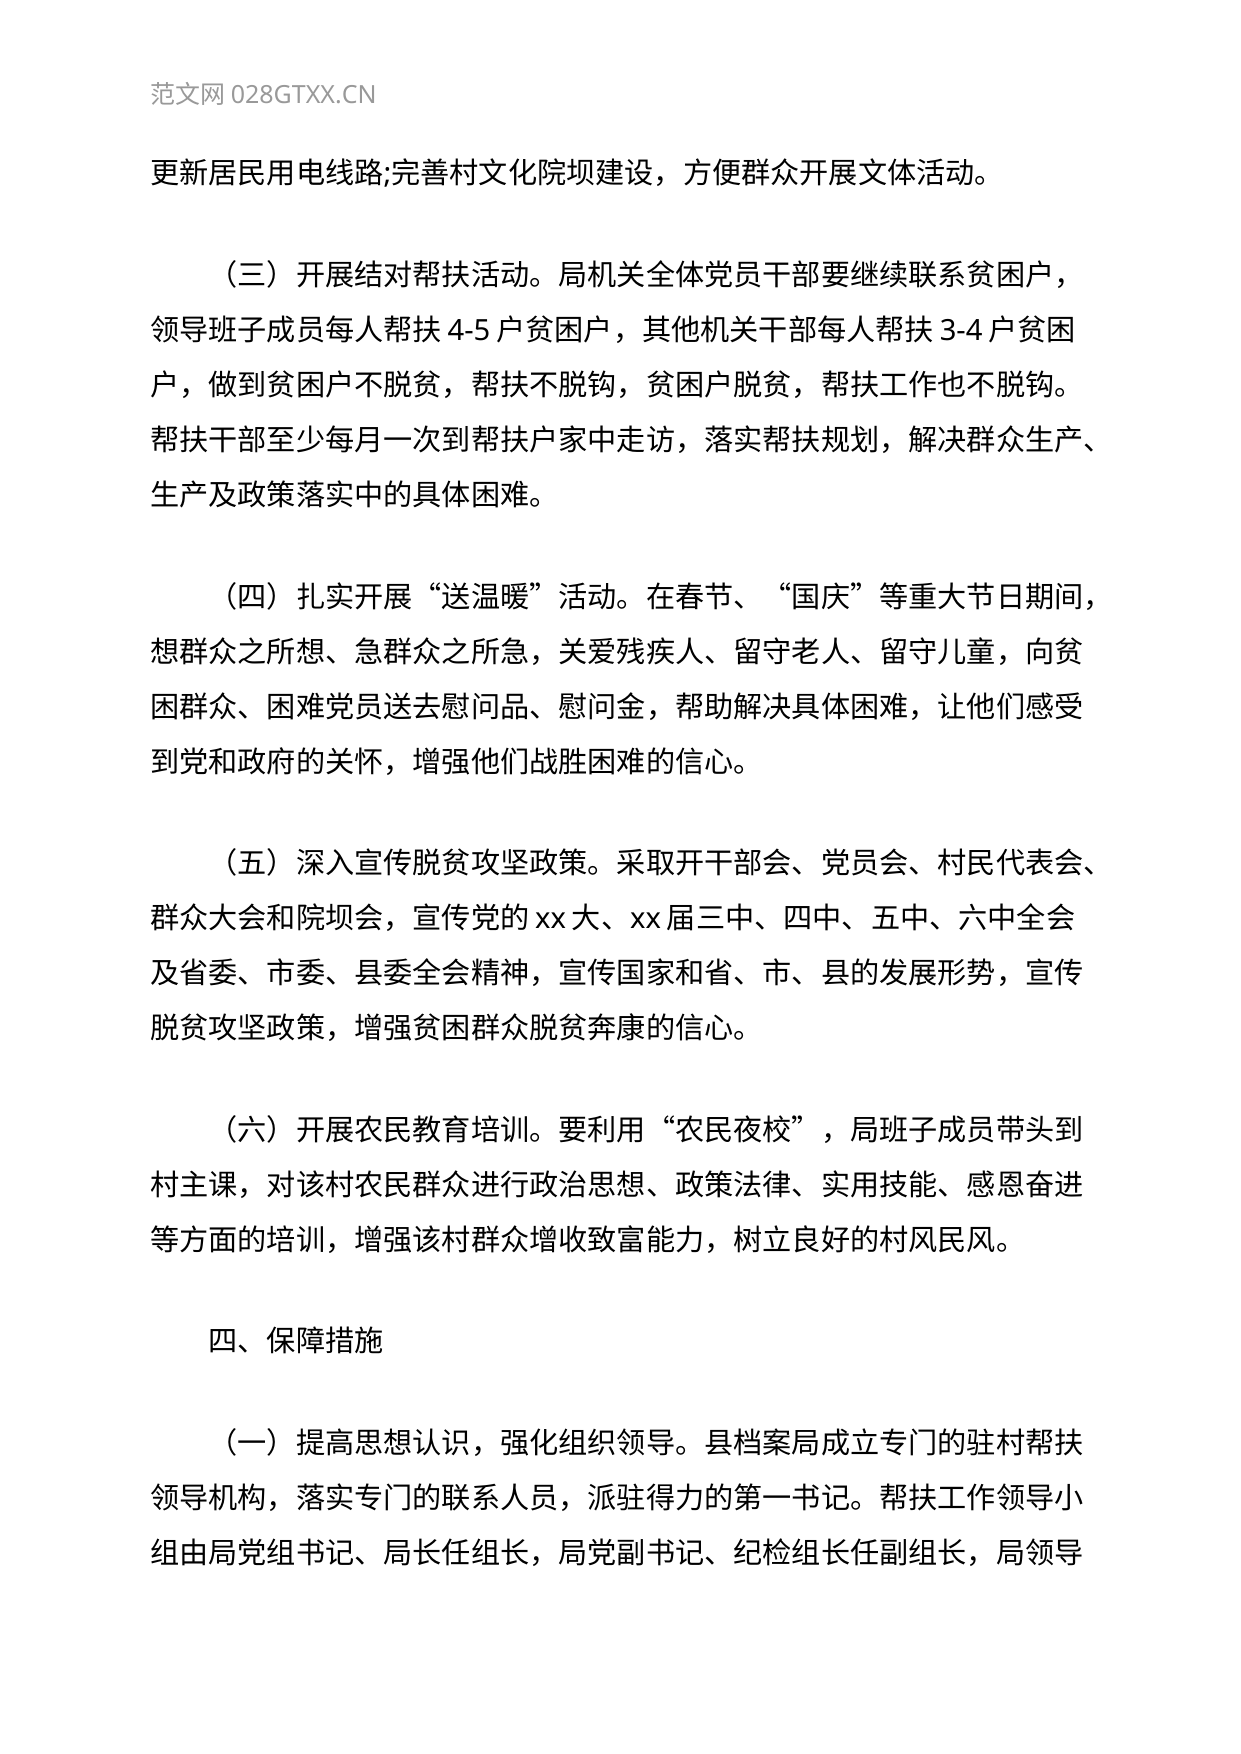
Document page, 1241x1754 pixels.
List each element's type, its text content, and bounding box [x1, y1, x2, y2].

text 四、保障措施 [150, 1318, 1090, 1360]
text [150, 1420, 1090, 1572]
text （四）扎实开展“送温暖”活动。在春节、“国庆”等重大节日期间，想群众之所想、急群众之所急，关爱残疾人、留守老人、留守儿童，向贫困群众、困难党员送去慰问品、慰问金，帮助解决具体困难，让他们感受到党和政府的关怀，增强他们战胜困难的信心。 [150, 573, 1090, 780]
text （五）深入宣传脱贫攻坚政策。采取开干部会、党员会、村民代表会、群众大会和院坝会，宣传党的xx大、xx届三中、四中、五中、六中全会及省委、市委、县委全会精神，宣传国家和省、市、县的发展形势，宣传脱贫攻坚政策，增强贫困群众脱贫奔康的信心。 [150, 840, 1090, 1047]
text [150, 150, 1090, 192]
text （三）开展结对帮扶活动。局机关全体党员干部要继续联系贫困户，领导班子成员每人帮扶4-5户贫困户，其他机关干部每人帮扶3-4户贫困户，做到贫困户不脱贫，帮扶不脱钩，贫困户脱贫，帮扶工作也不脱钩。帮扶干部至少每月一次到帮扶户家中走访，落实帮扶规划，解决群众生产、生产及政策落实中的具体困难。 [150, 252, 1090, 514]
text （六）开展农民教育培训。要利用“农民夜校”，局班子成员带头到村主课，对该村农民群众进行政治思想、政策法律、实用技能、感恩奋进等方面的培训，增强该村群众增收致富能力，树立良好的村风民风。 [150, 1106, 1090, 1258]
